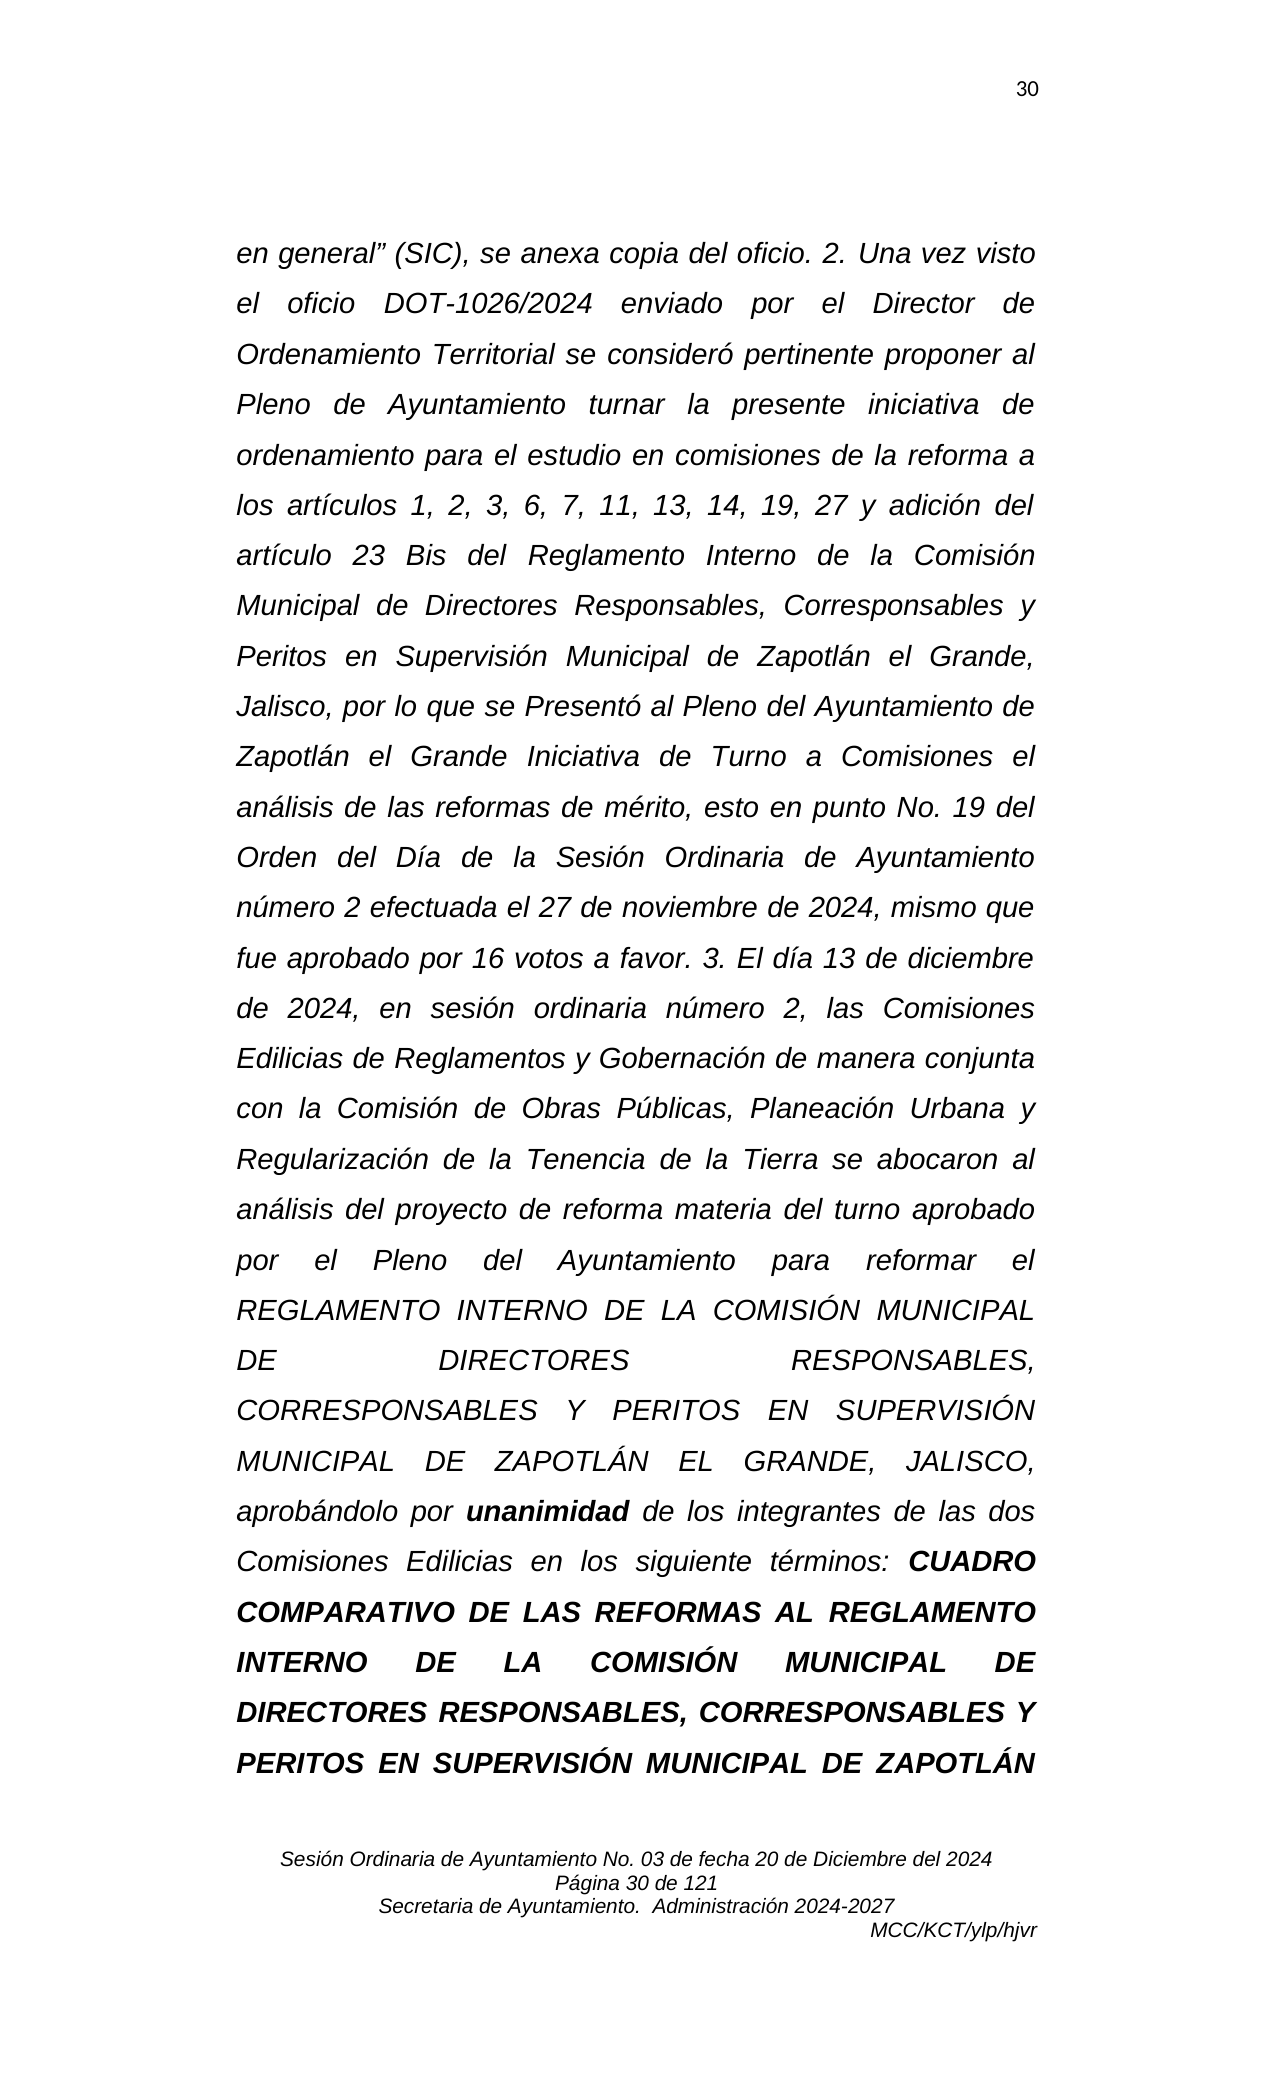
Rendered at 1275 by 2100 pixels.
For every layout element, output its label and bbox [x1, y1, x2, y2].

text [236, 236, 1039, 1779]
